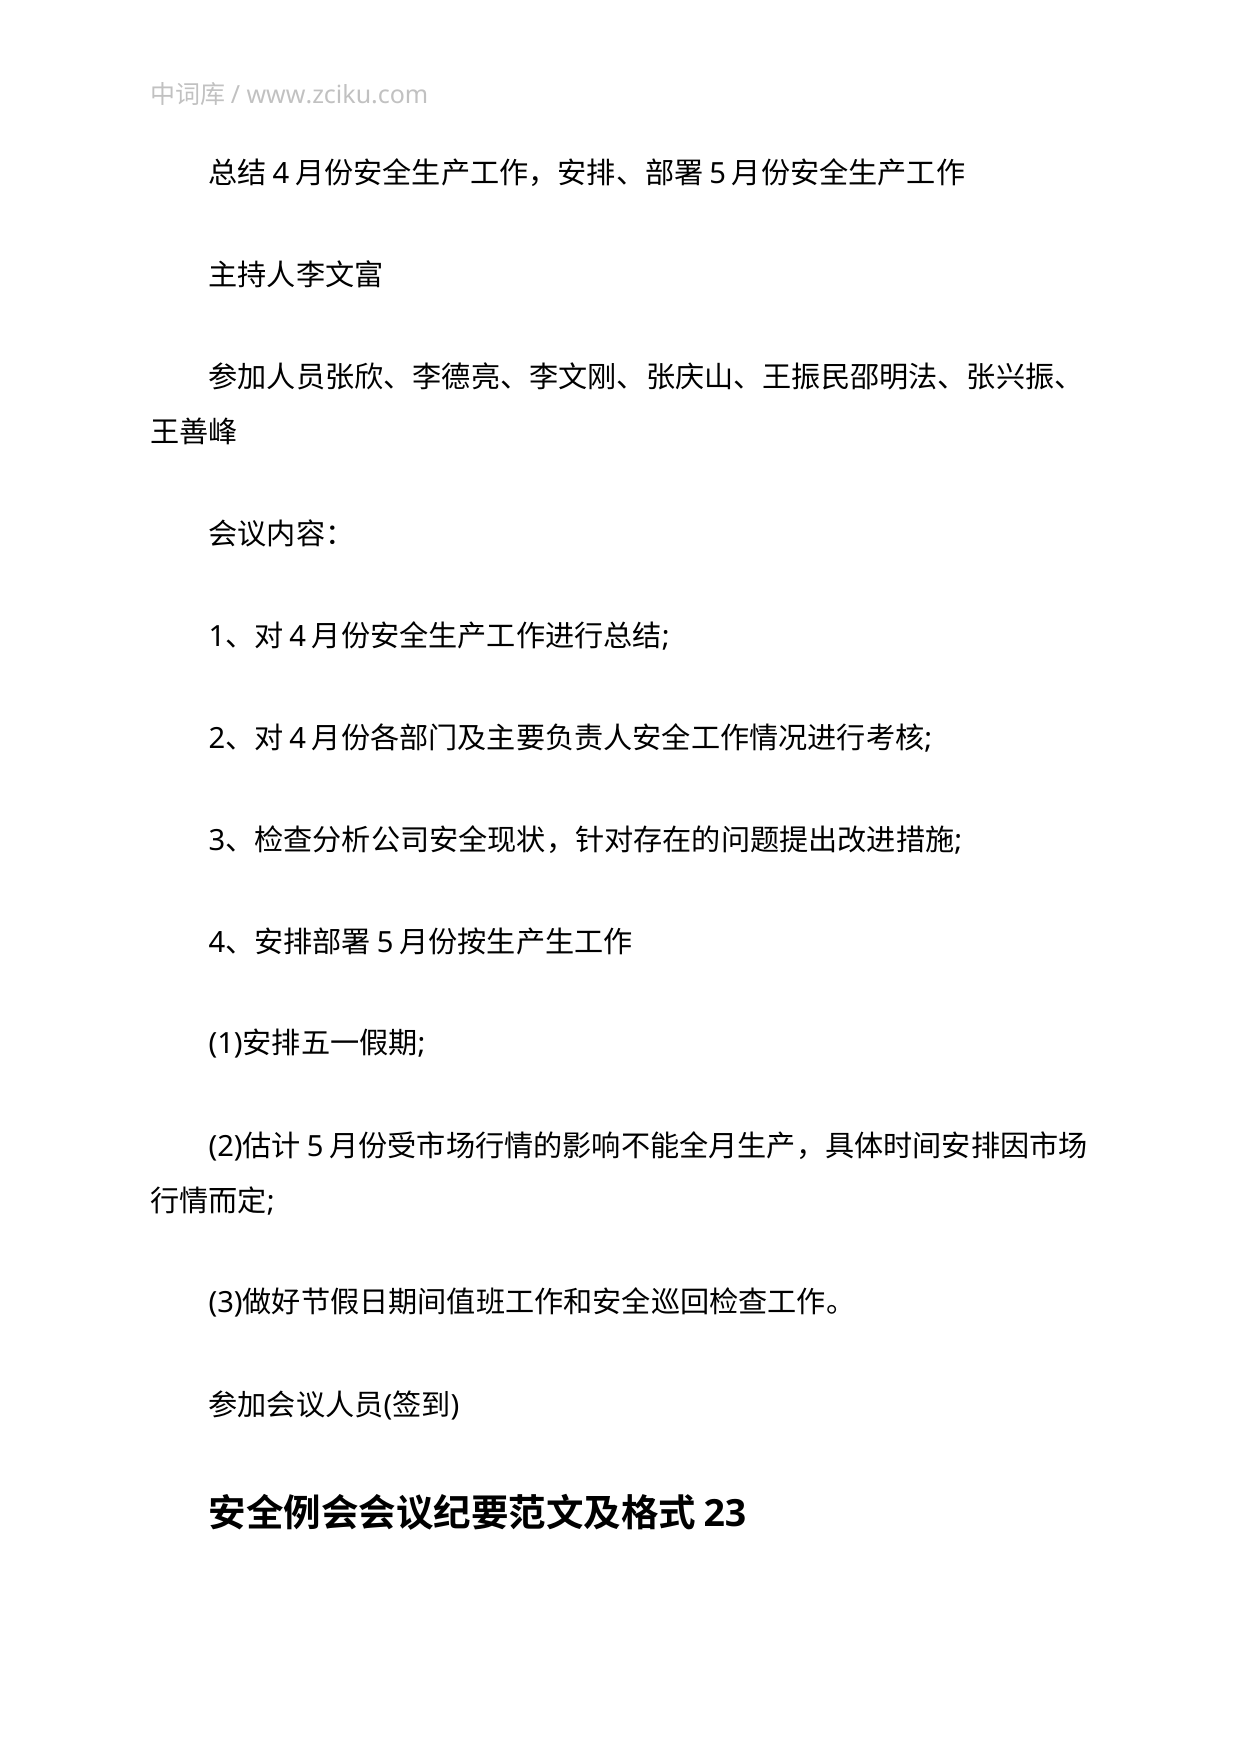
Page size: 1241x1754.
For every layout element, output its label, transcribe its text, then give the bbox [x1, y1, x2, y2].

text 安全例会会议纪要范文及格式23 [150, 1483, 1090, 1537]
text 2、对4月份各部门及主要负责人安全工作情况进行考核; [150, 714, 1090, 757]
text 总结4月份安全生产工作，安排、部署5月份安全生产工作 [150, 150, 1090, 192]
text (2)估计5月份受市场行情的影响不能全月生产，具体时间安排因市场行情而定; [150, 1122, 1090, 1219]
text 主持人李文富 [150, 252, 1090, 294]
text (1)安排五一假期; [150, 1020, 1090, 1062]
text 3、检查分析公司安全现状，针对存在的问题提出改进措施; [150, 816, 1090, 858]
text 4、安排部署5月份按生产生工作 [150, 918, 1090, 961]
text 会议内容： [150, 510, 1090, 553]
text 参加会议人员(签到) [150, 1381, 1090, 1423]
text (3)做好节假日期间值班工作和安全巡回检查工作。 [150, 1279, 1090, 1321]
text 参加人员张欣、李德亮、李文刚、张庆山、王振民邵明法、张兴振、王善峰 [150, 354, 1090, 451]
text 1、对4月份安全生产工作进行总结; [150, 612, 1090, 654]
